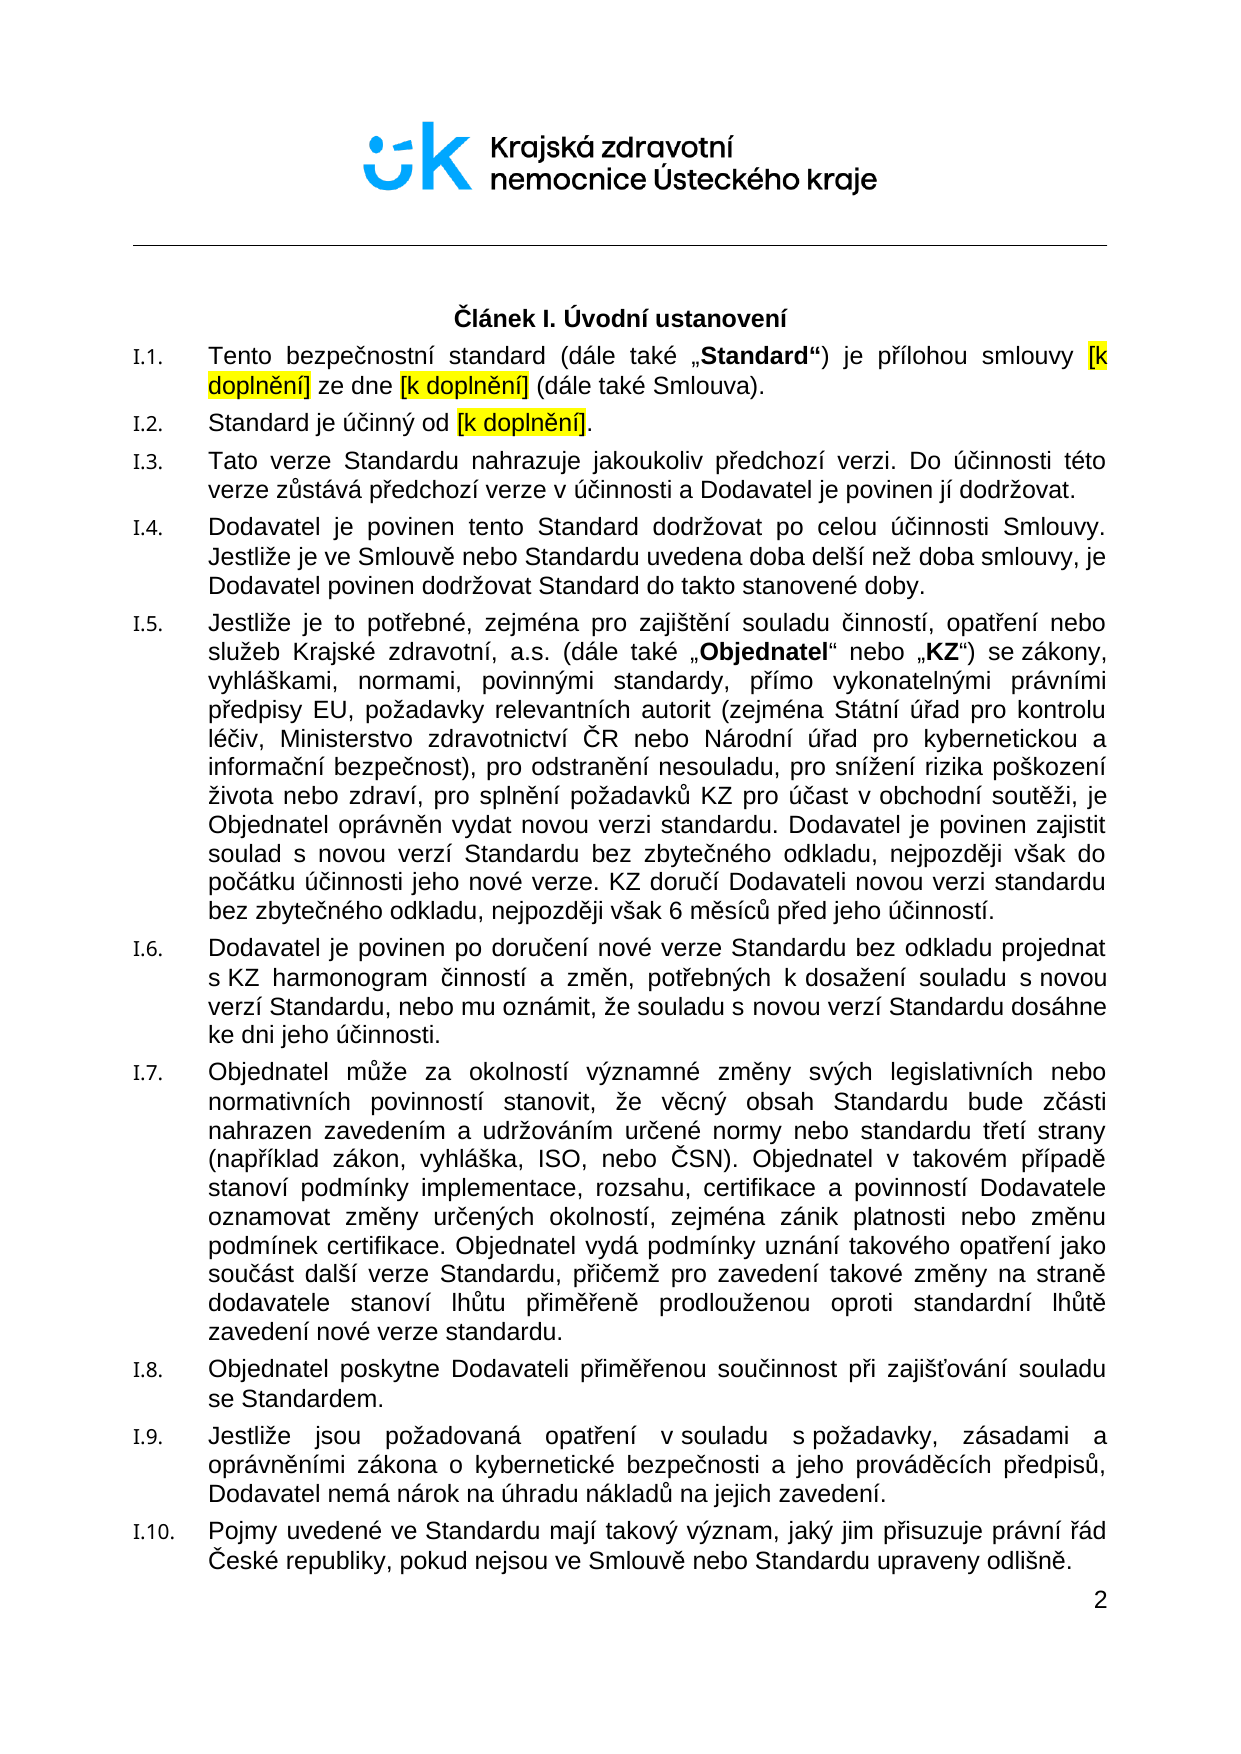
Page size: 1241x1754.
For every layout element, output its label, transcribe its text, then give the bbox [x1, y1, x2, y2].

text Standard je účinný od [k doplnění]. [133, 408, 1107, 437]
text Jestliže je to potřebné, zejména pro zajištění souladu činností, opatření nebo služeb Krajské zdravotní, a.s. (dále také „Objednatel“ nebo „KZ“) se zákony, vyhláškami, normami, povinnými standardy, přímo vykonatelnými právními předpisy EU, požadavky relevantních autorit (zejména Státní úřad pro kontrolu léčiv, Ministerstvo zdravotnictví ČR nebo Národní úřad pro kybernetickou a informační bezpečnost), pro odstranění nesouladu, pro snížení rizika poškození života nebo zdraví, pro splnění požadavků KZ pro účast v obchodní soutěži, je Objednatel oprávněn vydat novou verzi standardu. Dodavatel je povinen zajistit soulad s novou verzí Standardu bez zbytečného odkladu, nejpozději však do počátku účinnosti jeho nové verze. KZ doručí Dodavateli novou verzi standardu bez zbytečného odkladu, nejpozději však 6 měsíců před jeho účinností. [133, 608, 1107, 925]
text Dodavatel je povinen po doručení nové verze Standardu bez odkladu projednat s KZ harmonogram činností a změn, potřebných k dosažení souladu s novou verzí Standardu, nebo mu oznámit, že souladu s novou verzí Standardu dosáhne ke dni jeho účinnosti. [133, 933, 1107, 1049]
text Jestliže jsou požadovaná opatření v souladu s požadavky, zásadami a oprávněními zákona o kybernetické bezpečnosti a jeho prováděcích předpisů, Dodavatel nemá nárok na úhradu nákladů na jejich zavedení. [133, 1421, 1107, 1508]
subtitle Úvodní ustanovení [133, 304, 1107, 333]
text Dodavatel je povinen tento Standard dodržovat po celou účinnosti Smlouvy. Jestliže je ve Smlouvě nebo Standardu uvedena doba delší než doba smlouvy, je Dodavatel povinen dodržovat Standard do takto stanovené doby. [133, 512, 1107, 599]
text Pojmy uvedené ve Standardu mají takový význam, jaký jim přisuzuje právní řád České republiky, pokud nejsou ve Smlouvě nebo Standardu upraveny odlišně. [133, 1516, 1107, 1574]
text Tato verze Standardu nahrazuje jakoukoliv předchozí verzi. Do účinnosti této verze zůstává předchozí verze v účinnosti a Dodavatel je povinen jí dodržovat. [133, 446, 1107, 504]
text Objednatel poskytne Dodavateli přiměřenou součinnost při zajišťování souladu se Standardem. [133, 1354, 1107, 1412]
picture [310, 82, 930, 243]
text Tento bezpečnostní standard (dále také „Standard“) je přílohou smlouvy [k doplnění] ze dne [k doplnění] (dále také Smlouva). [133, 341, 1107, 399]
text Objednatel může za okolností významné změny svých legislativních nebo normativních povinností stanovit, že věcný obsah Standardu bude zčásti nahrazen zavedením a udržováním určené normy nebo standardu třetí strany (například zákon, vyhláška, ISO, nebo ČSN). Objednatel v takovém případě stanoví podmínky implementace, rozsahu, certifikace a povinností Dodavatele oznamovat změny určených okolností, zejména zánik platnosti nebo změnu podmínek certifikace. Objednatel vydá podmínky uznání takového opatření jako součást další verze Standardu, přičemž pro zavedení takové změny na straně dodavatele stanoví lhůtu přiměřeně prodlouženou oproti standardní lhůtě zavedení nové verze standardu. [133, 1057, 1107, 1346]
